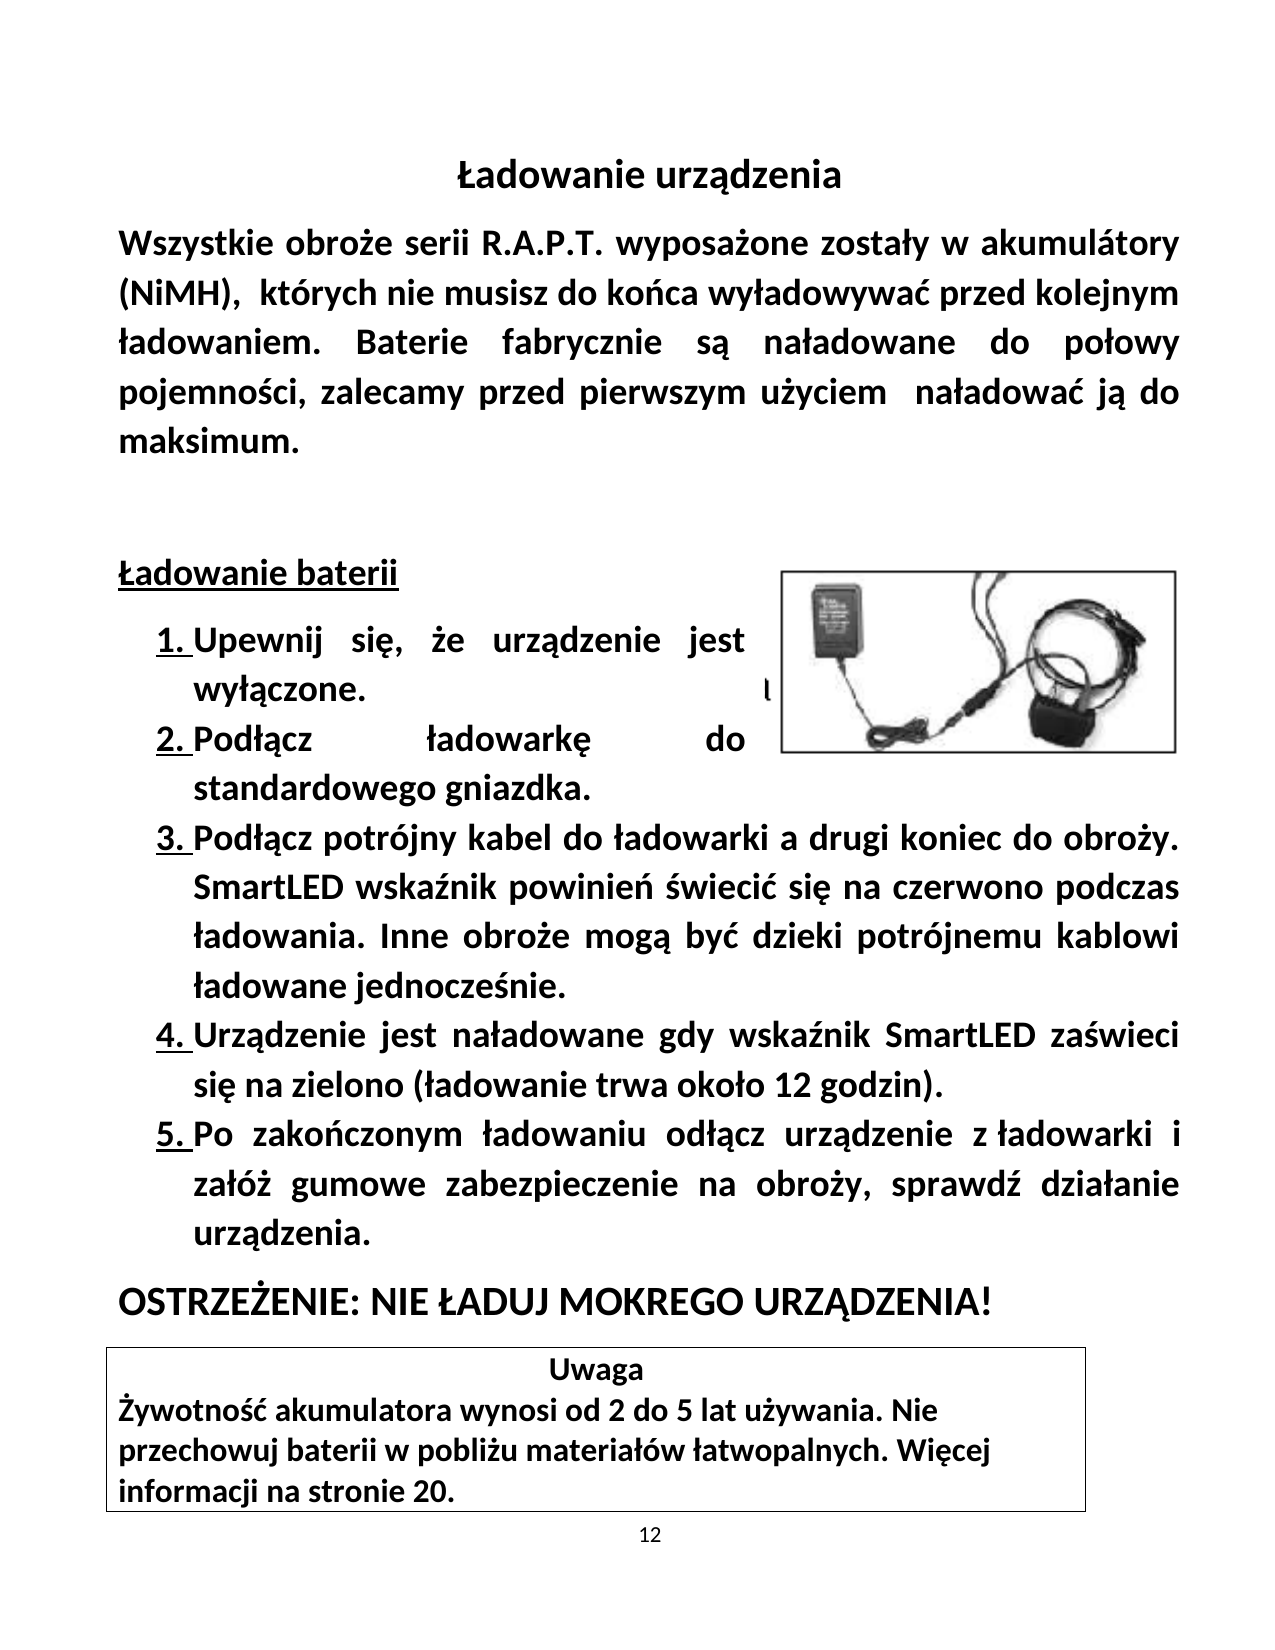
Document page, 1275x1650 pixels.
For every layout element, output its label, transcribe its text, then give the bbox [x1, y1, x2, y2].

list Podłącz ładowarkę do standardowego gniazdka. [156, 714, 1181, 810]
text Ładowanie urządzenia [118, 148, 1181, 198]
list Podłącz potrójny kabel do ładowarki a drugi koniec do obroży. SmartLED wskaźnik powinień świecić się na czerwono podczas ładowania. Inne obroże mogą być dzieki potrójnemu kablowi ładowane jednocześnie. [156, 813, 1181, 1008]
picture [763, 557, 1193, 758]
text Wszystkie obroże serii R.A.P.T. wyposażone zostały w akumulátory (NiMH), których nie musisz do końca wyładowywać przed kolejnym ładowaniem. Baterie fabrycznie są naładowane do połowy pojemności, zalecamy przed pierwszym użyciem naładować ją do maksimum. [118, 219, 1181, 463]
text Ładowanie baterii [118, 549, 1181, 595]
list Po zakończonym ładowaniu odłącz urządzenie z ładowarki i załóż gumowe zabezpieczenie na obroży, sprawdź działanie urządzenia. [156, 1110, 1181, 1255]
list Urządzenie jest naładowane gdy wskaźnik SmartLED zaświeci się na zielono (ładowanie trwa około 12 godzin). [156, 1011, 1181, 1107]
text OSTRZEŻENIE: NIE ŁADUJ MOKREGO URZĄDZENIA! [118, 1275, 1181, 1326]
table_header Uwaga Żywotność akumulatora wynosi od 2 do 5 lat używania. Nie przechowuj baterii w pobliżu materiałów łatwopalnych. Więcej informacji na stronie 20. [107, 1348, 1085, 1511]
list Upewnij się, że urządzenie jest wyłączone. [156, 616, 763, 711]
